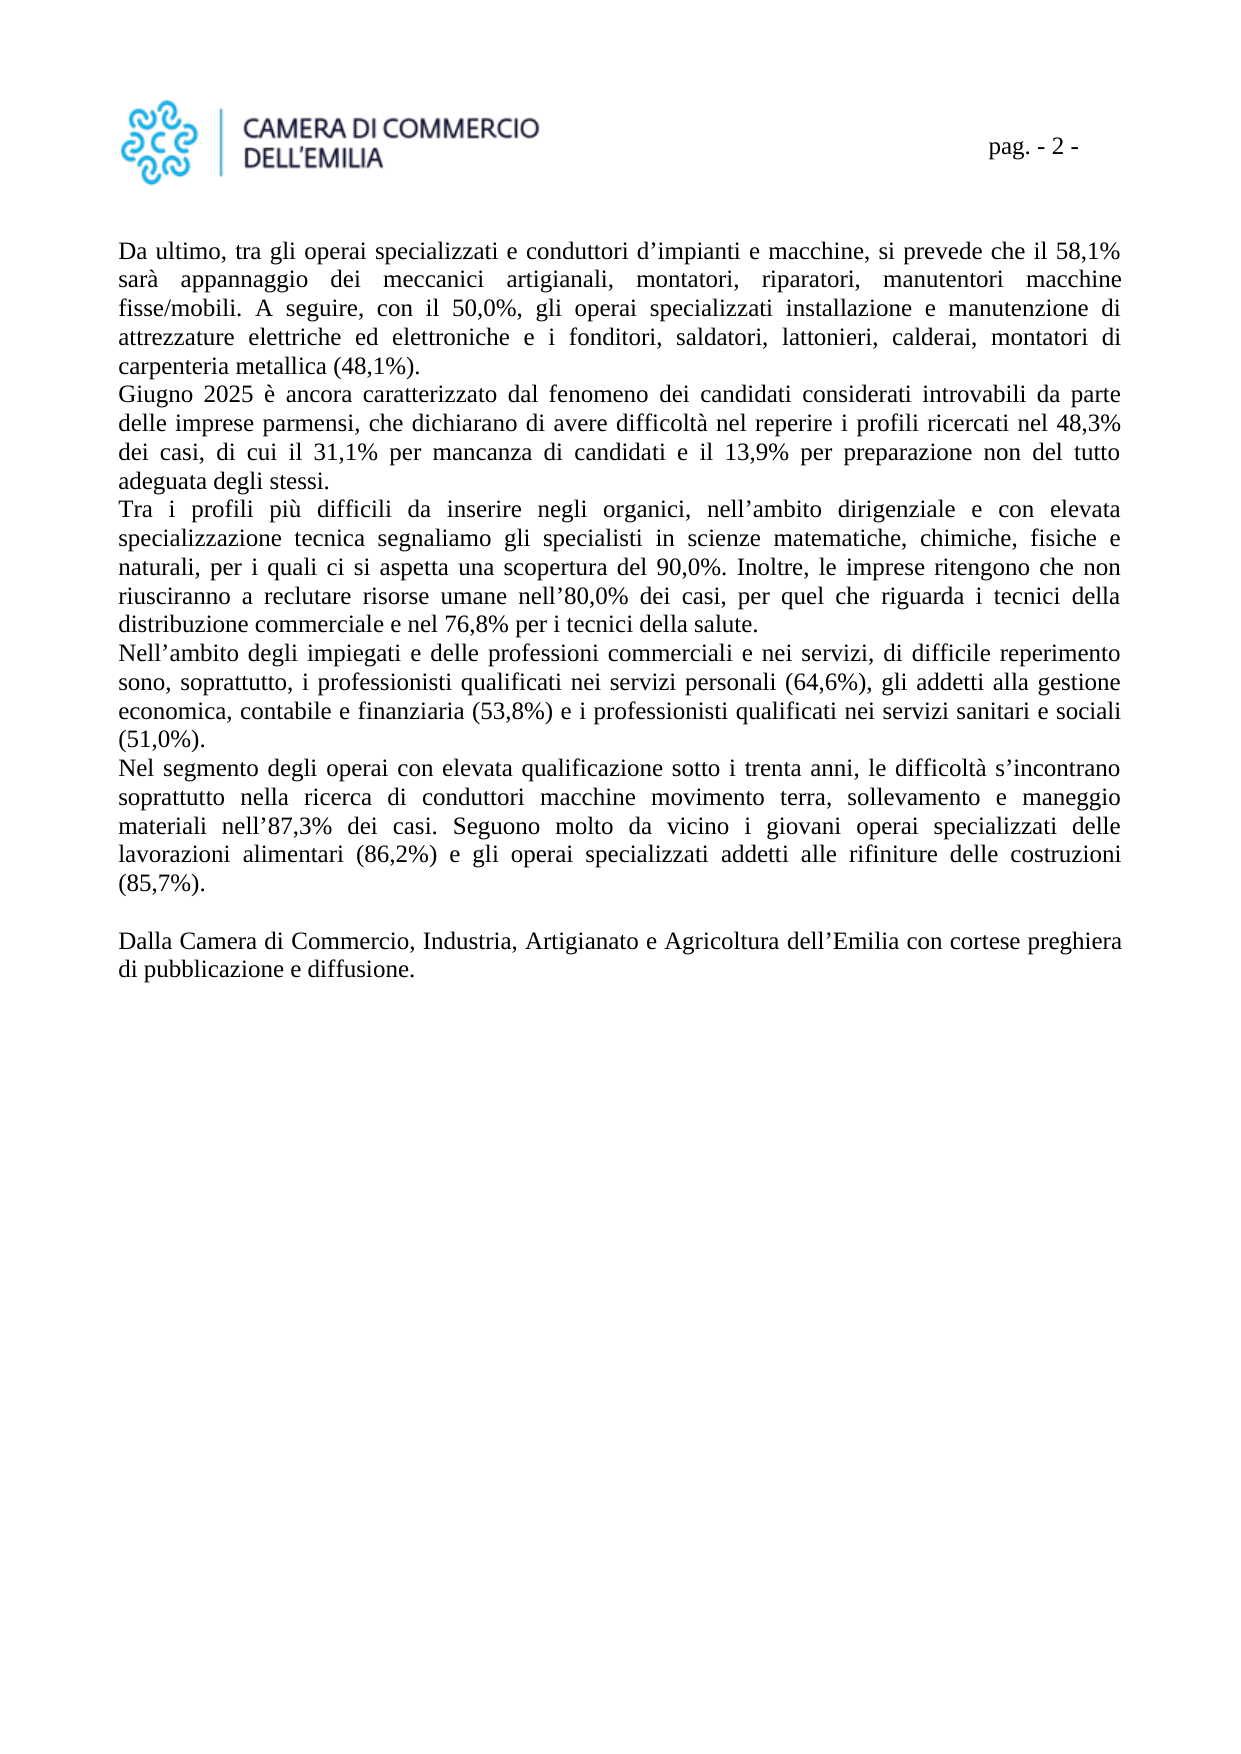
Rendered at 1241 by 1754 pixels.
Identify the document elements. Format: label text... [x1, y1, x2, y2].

text Nel segmento degli operai con elevata qualificazione sotto i trenta anni, le difficoltà s’incontrano soprattutto nella ricerca di conduttori macchine movimento terra, sollevamento e maneggio materiali nell’87,3% dei casi. Seguono molto da vicino i giovani operai specializzati delle lavorazioni alimentari (86,2%) e gli operai specializzati addetti alle rifiniture delle costruzioni (85,7%). [118, 753, 1122, 897]
text Giugno 2025 è ancora caratterizzato dal fenomeno dei candidati considerati introvabili da parte delle imprese parmensi, che dichiarano di avere difficoltà nel reperire i profili ricercati nel 48,3% dei casi, di cui il 31,1% per mancanza di candidati e il 13,9% per preparazione non del tutto adeguata degli stessi. [118, 379, 1122, 494]
picture [103, 75, 552, 216]
text Nell’ambito degli impiegati e delle professioni commerciali e nei servizi, di difficile reperimento sono, soprattutto, i professionisti qualificati nei servizi personali (64,6%), gli addetti alla gestione economica, contabile e finanziaria (53,8%) e i professionisti qualificati nei servizi sanitari e sociali (51,0%). [118, 638, 1122, 753]
text Dalla Camera di Commercio, Industria, Artigianato e Agricoltura dell’Emilia con cortese preghiera di pubblicazione e diffusione. [118, 926, 1122, 983]
text Tra i profili più difficili da inserire negli organici, nell’ambito dirigenziale e con elevata specializzazione tecnica segnaliamo gli specialisti in scienze matematiche, chimiche, fisiche e naturali, per i quali ci si aspetta una scopertura del 90,0%. Inoltre, le imprese ritengono che non riusciranno a reclutare risorse umane nell’80,0% dei casi, per quel che riguarda i tecnici della distribuzione commerciale e nel 76,8% per i tecnici della salute. [118, 494, 1122, 638]
text Da ultimo, tra gli operai specializzati e conduttori d’impianti e macchine, si prevede che il 58,1% sarà appannaggio dei meccanici artigianali, montatori, riparatori, manutentori macchine fisse/mobili. A seguire, con il 50,0%, gli operai specializzati installazione e manutenzione di attrezzature elettriche ed elettroniche e i fonditori, saldatori, lattonieri, calderai, montatori di carpenteria metallica (48,1%). [118, 236, 1122, 379]
